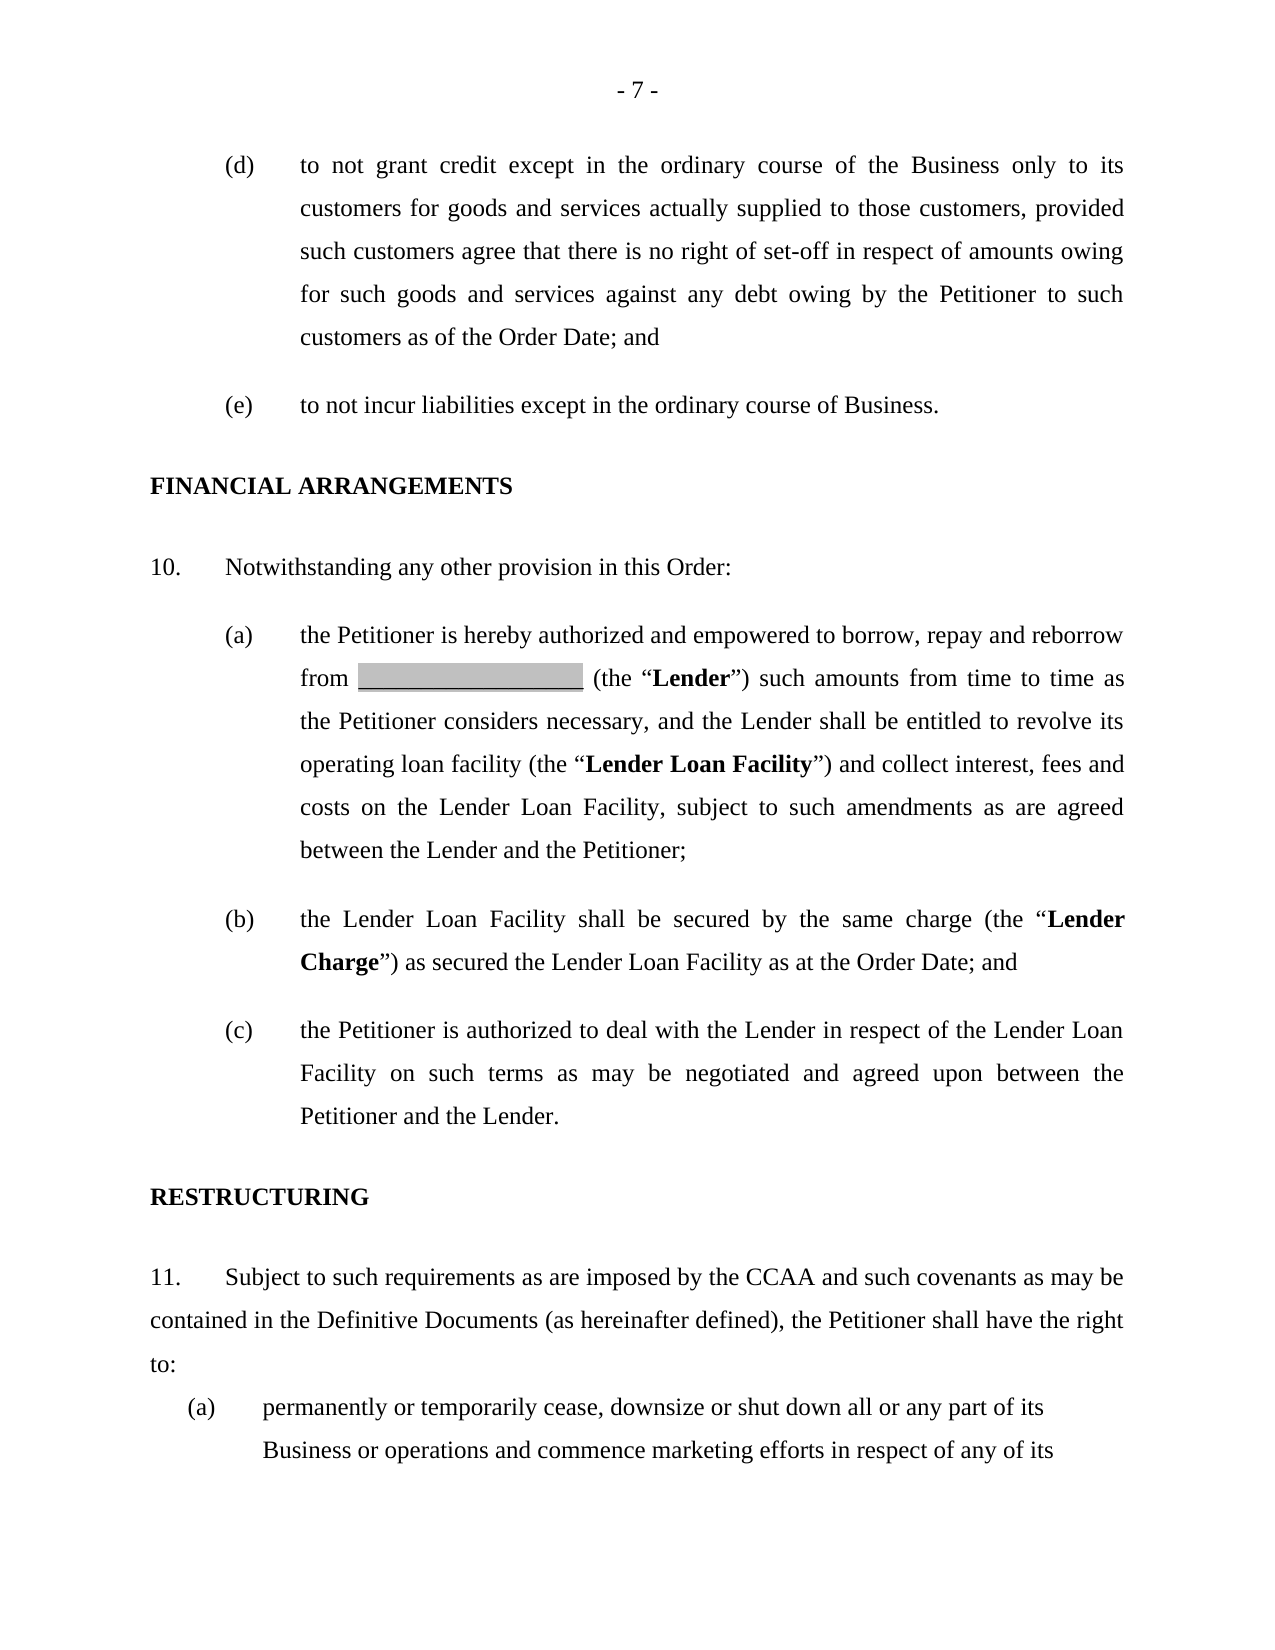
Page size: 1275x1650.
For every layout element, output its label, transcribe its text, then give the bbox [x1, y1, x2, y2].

subtitle to not incur liabilities except in the ordinary course of Business. [225, 391, 1125, 419]
subtitle the Petitioner is authorized to deal with the Lender in respect of the Lender Loan Facility on such terms as may be negotiated and agreed upon between the Petitioner and the Lender. [225, 1015, 1125, 1130]
subtitle to not grant credit except in the ordinary course of the Business only to its customers for goods and services actually supplied to those customers, provided such customers agree that there is no right of set-off in respect of amounts owing for such goods and services against any debt owing by the Petitioner to such customers as of the Order Date; and [225, 150, 1125, 351]
subtitle the Lender Loan Facility shall be secured by the same charge (the “Lender Charge”) as secured the Lender Loan Facility as at the Order Date; and [225, 904, 1125, 976]
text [187, 1392, 1125, 1464]
subtitle the Petitioner is hereby authorized and empowered to borrow, repay and reborrow from __________________ (the “Lender”) such amounts from time to time as the Petitioner considers necessary, and the Lender shall be entitled to revolve its operating loan facility (the “Lender Loan Facility”) and collect interest, fees and costs on the Lender Loan Facility, subject to such amendments as are agreed between the Lender and the Petitioner; [225, 620, 1125, 864]
text FINANCIAL ARRANGEMENTS [150, 471, 1125, 500]
subtitle Notwithstanding any other provision in this Order: [150, 552, 1125, 581]
text RESTRUCTURING [150, 1182, 1125, 1211]
subtitle Subject to such requirements as are imposed by the CCAA and such covenants as may be contained in the Definitive Documents (as hereinafter defined), the Petitioner shall have the right to: [150, 1262, 1125, 1377]
